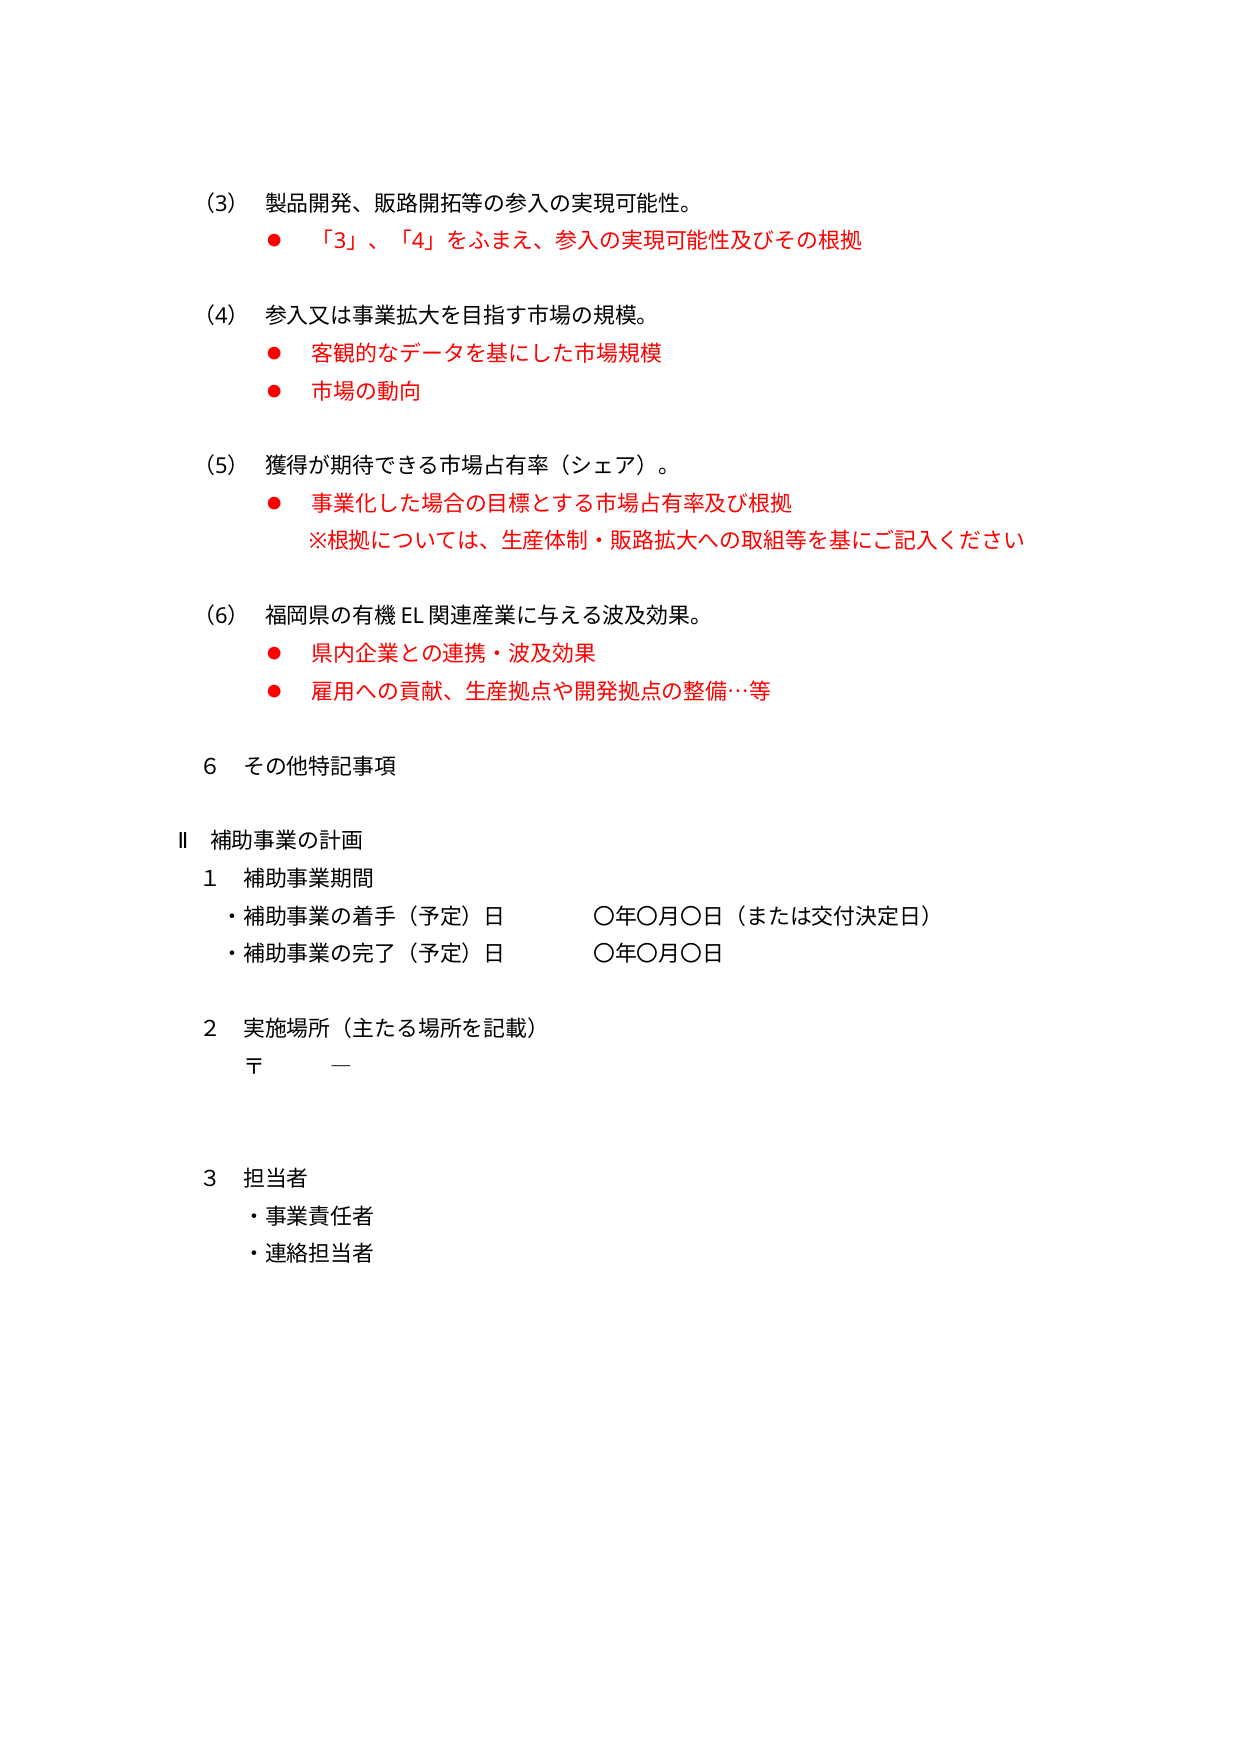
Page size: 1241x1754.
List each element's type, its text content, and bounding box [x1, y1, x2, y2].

text ２ 実施場所（主たる場所を記載） [177, 1008, 1063, 1046]
list 県内企業との連携・波及効果 [266, 633, 1063, 671]
list ※根拠については、生産体制・販路拡大への取組等を基にご記入ください [265, 521, 1063, 558]
list 福岡県の有機EL関連産業に与える波及効果。 [221, 596, 1063, 633]
list 市場の動向 [266, 371, 1063, 408]
text ・補助事業の完了（予定）日 〇年〇月〇日 [177, 933, 1063, 971]
text 〒 ― [177, 1046, 1063, 1083]
list 獲得が期待できる市場占有率（シェア）。 [221, 446, 1063, 483]
list 雇用への貢献、生産拠点や開発拠点の整備…等 [266, 671, 1063, 708]
text ３ 担当者 [177, 1158, 1063, 1196]
list 参入又は事業拡大を目指す市場の規模。 [221, 296, 1063, 333]
list 「3」、「4」をふまえ、参入の実現可能性及びその根拠 [266, 221, 1063, 258]
text Ⅱ 補助事業の計画 [177, 821, 1063, 858]
text １ 補助事業期間 [177, 858, 1063, 896]
list 事業化した場合の目標とする市場占有率及び根拠 [266, 483, 1063, 521]
text ・補助事業の着手（予定）日 〇年〇月〇日（または交付決定日） [177, 896, 1063, 933]
text ６ その他特記事項 [177, 746, 1063, 783]
list 客観的なデータを基にした市場規模 [266, 333, 1063, 371]
list 製品開発、販路開拓等の参入の実現可能性。 [221, 183, 1063, 221]
text ・連絡担当者 [177, 1233, 1063, 1271]
text ・事業責任者 [177, 1196, 1063, 1233]
